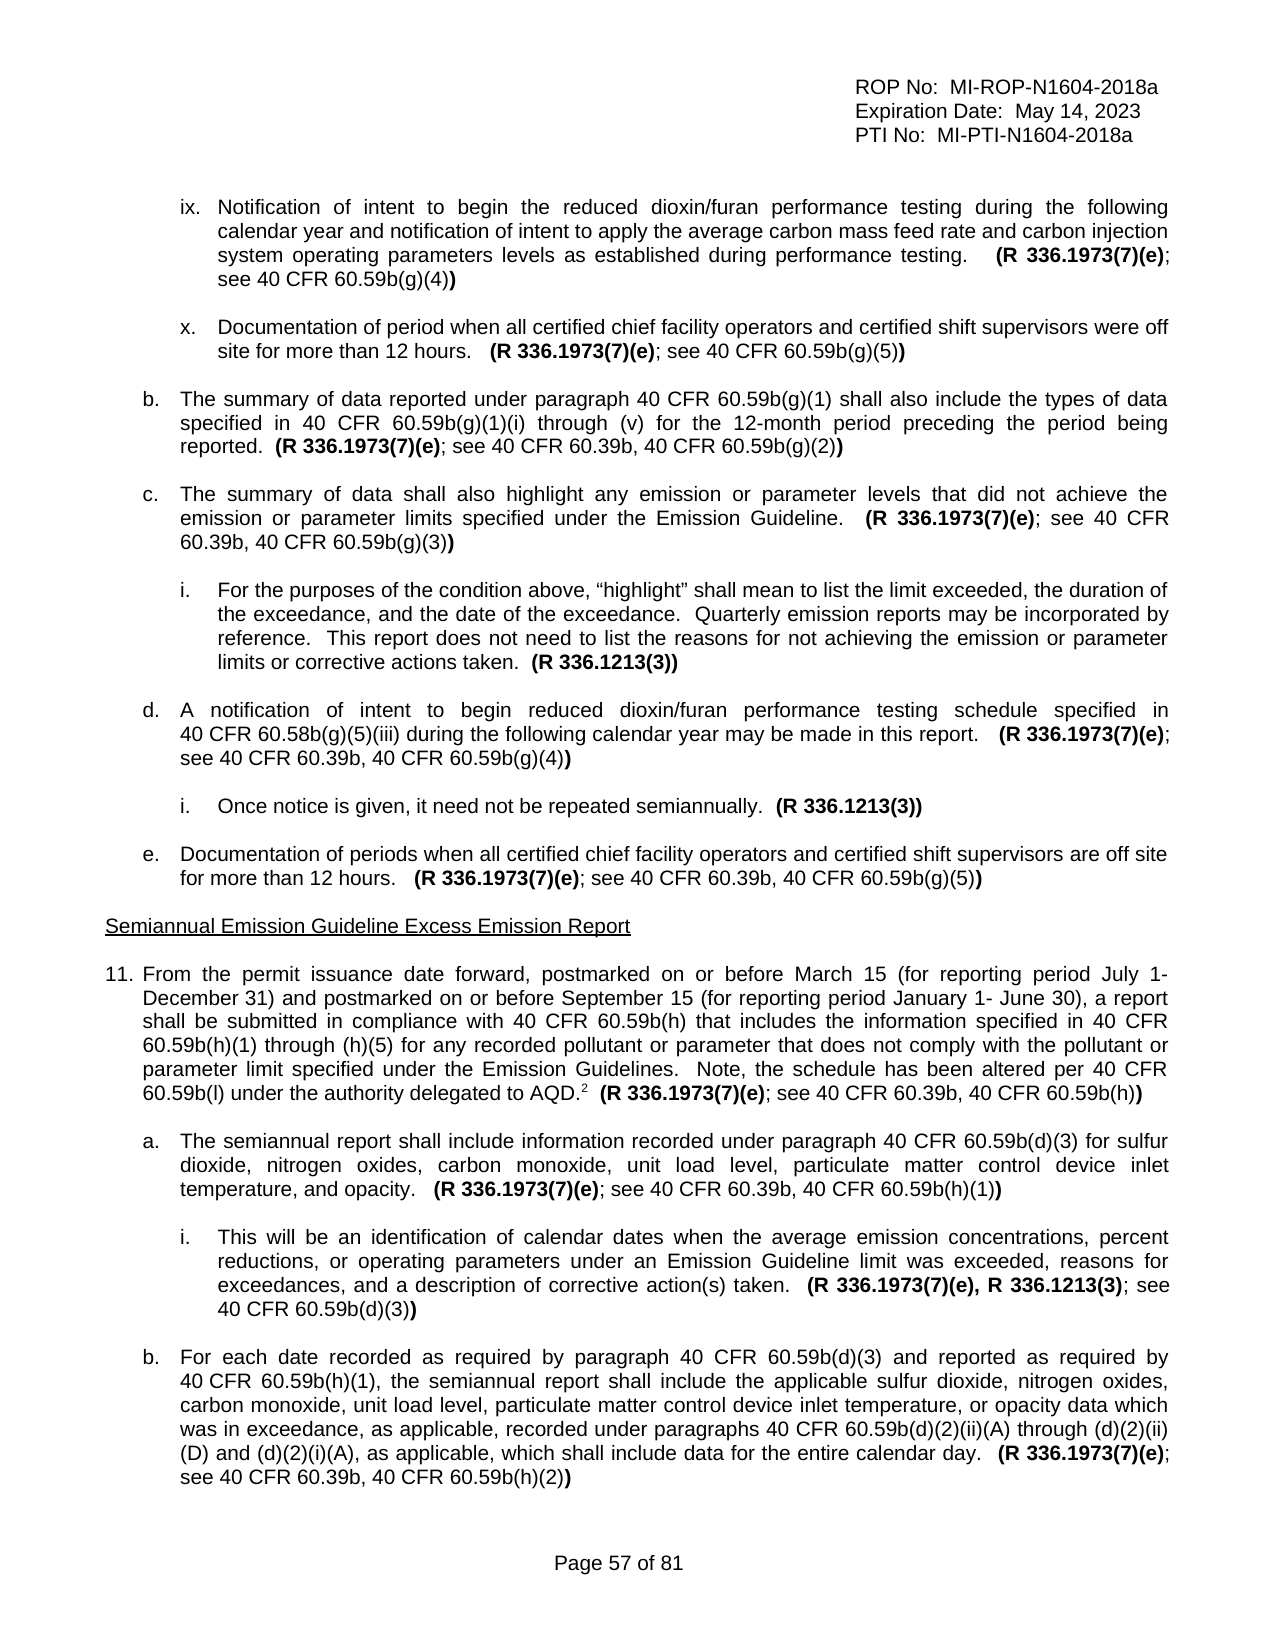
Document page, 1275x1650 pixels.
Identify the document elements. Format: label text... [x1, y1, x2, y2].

text Semiannual Emission Guideline Excess Emission Report [105, 913, 1170, 937]
list The semiannual report shall include information recorded under paragraph 40 CFR 60.59b(d)(3) for sulfur dioxide, nitrogen oxides, carbon monoxide, unit load level, particulate matter control device inlet temperature, and opacity. (R 336.1973(7)(e); see 40 CFR 60.39b, 40 CFR 60.59b(h)(1)) [142, 1129, 1170, 1201]
list A notification of intent to begin reduced dioxin/furan performance testing schedule specified in 40 CFR 60.58b(g)(5)(iii) during the following calendar year may be made in this report. (R 336.1973(7)(e); see 40 CFR 60.39b, 40 CFR 60.59b(g)(4)) [142, 698, 1170, 770]
list The summary of data shall also highlight any emission or parameter levels that did not achieve the emission or parameter limits specified under the Emission Guideline. (R 336.1973(7)(e); see 40 CFR 60.39b, 40 CFR 60.59b(g)(3)) [142, 482, 1170, 554]
list The summary of data reported under paragraph 40 CFR 60.59b(g)(1) shall also include the types of data specified in 40 CFR 60.59b(g)(1)(i) through (v) for the 12-month period preceding the period being reported. (R 336.1973(7)(e); see 40 CFR 60.39b, 40 CFR 60.59b(g)(2)) [142, 386, 1170, 458]
list Documentation of periods when all certified chief facility operators and certified shift supervisors are off site for more than 12 hours. (R 336.1973(7)(e); see 40 CFR 60.39b, 40 CFR 60.59b(g)(5)) [142, 842, 1170, 889]
list This will be an identification of calendar dates when the average emission concentrations, percent reductions, or operating parameters under an Emission Guideline limit was exceeded, reasons for exceedances, and a description of corrective action(s) taken. (R 336.1973(7)(e), R 336.1213(3); see 40 CFR 60.59b(d)(3)) [180, 1225, 1170, 1321]
list For each date recorded as required by paragraph 40 CFR 60.59b(d)(3) and reported as required by 40 CFR 60.59b(h)(1), the semiannual report shall include the applicable sulfur dioxide, nitrogen oxides, carbon monoxide, unit load level, particulate matter control device inlet temperature, or opacity data which was in exceedance, as applicable, recorded under paragraphs 40 CFR 60.59b(d)(2)(ii)(A) through (d)(2)(ii)(D) and (d)(2)(i)(A), as applicable, which shall include data for the entire calendar day. (R 336.1973(7)(e); see 40 CFR 60.39b, 40 CFR 60.59b(h)(2)) [142, 1345, 1170, 1488]
list Once notice is given, it need not be repeated semiannually. (R 336.1213(3)) [180, 794, 1170, 818]
list For the purposes of the condition above, “highlight” shall mean to list the limit exceeded, the duration of the exceedance, and the date of the exceedance. Quarterly emission reports may be incorporated by reference. This report does not need to list the reasons for not achieving the emission or parameter limits or corrective actions taken. (R 336.1213(3)) [180, 578, 1170, 674]
list From the permit issuance date forward, postmarked on or before March 15 (for reporting period July 1-December 31) and postmarked on or before September 15 (for reporting period January 1- June 30), a report shall be submitted in compliance with 40 CFR 60.59b(h) that includes the information specified in 40 CFR 60.59b(h)(1) through (h)(5) for any recorded pollutant or parameter that does not comply with the pollutant or parameter limit specified under the Emission Guidelines. Note, the schedule has been altered per 40 CFR 60.59b(l) under the authority delegated to AQD.2 (R 336.1973(7)(e); see 40 CFR 60.39b, 40 CFR 60.59b(h)) [105, 961, 1170, 1105]
list Documentation of period when all certified chief facility operators and certified shift supervisors were off site for more than 12 hours. (R 336.1973(7)(e); see 40 CFR 60.59b(g)(5)) [180, 314, 1170, 362]
list Notification of intent to begin the reduced dioxin/furan performance testing during the following calendar year and notification of intent to apply the average carbon mass feed rate and carbon injection system operating parameters levels as established during performance testing. (R 336.1973(7)(e); see 40 CFR 60.59b(g)(4)) [180, 195, 1170, 291]
